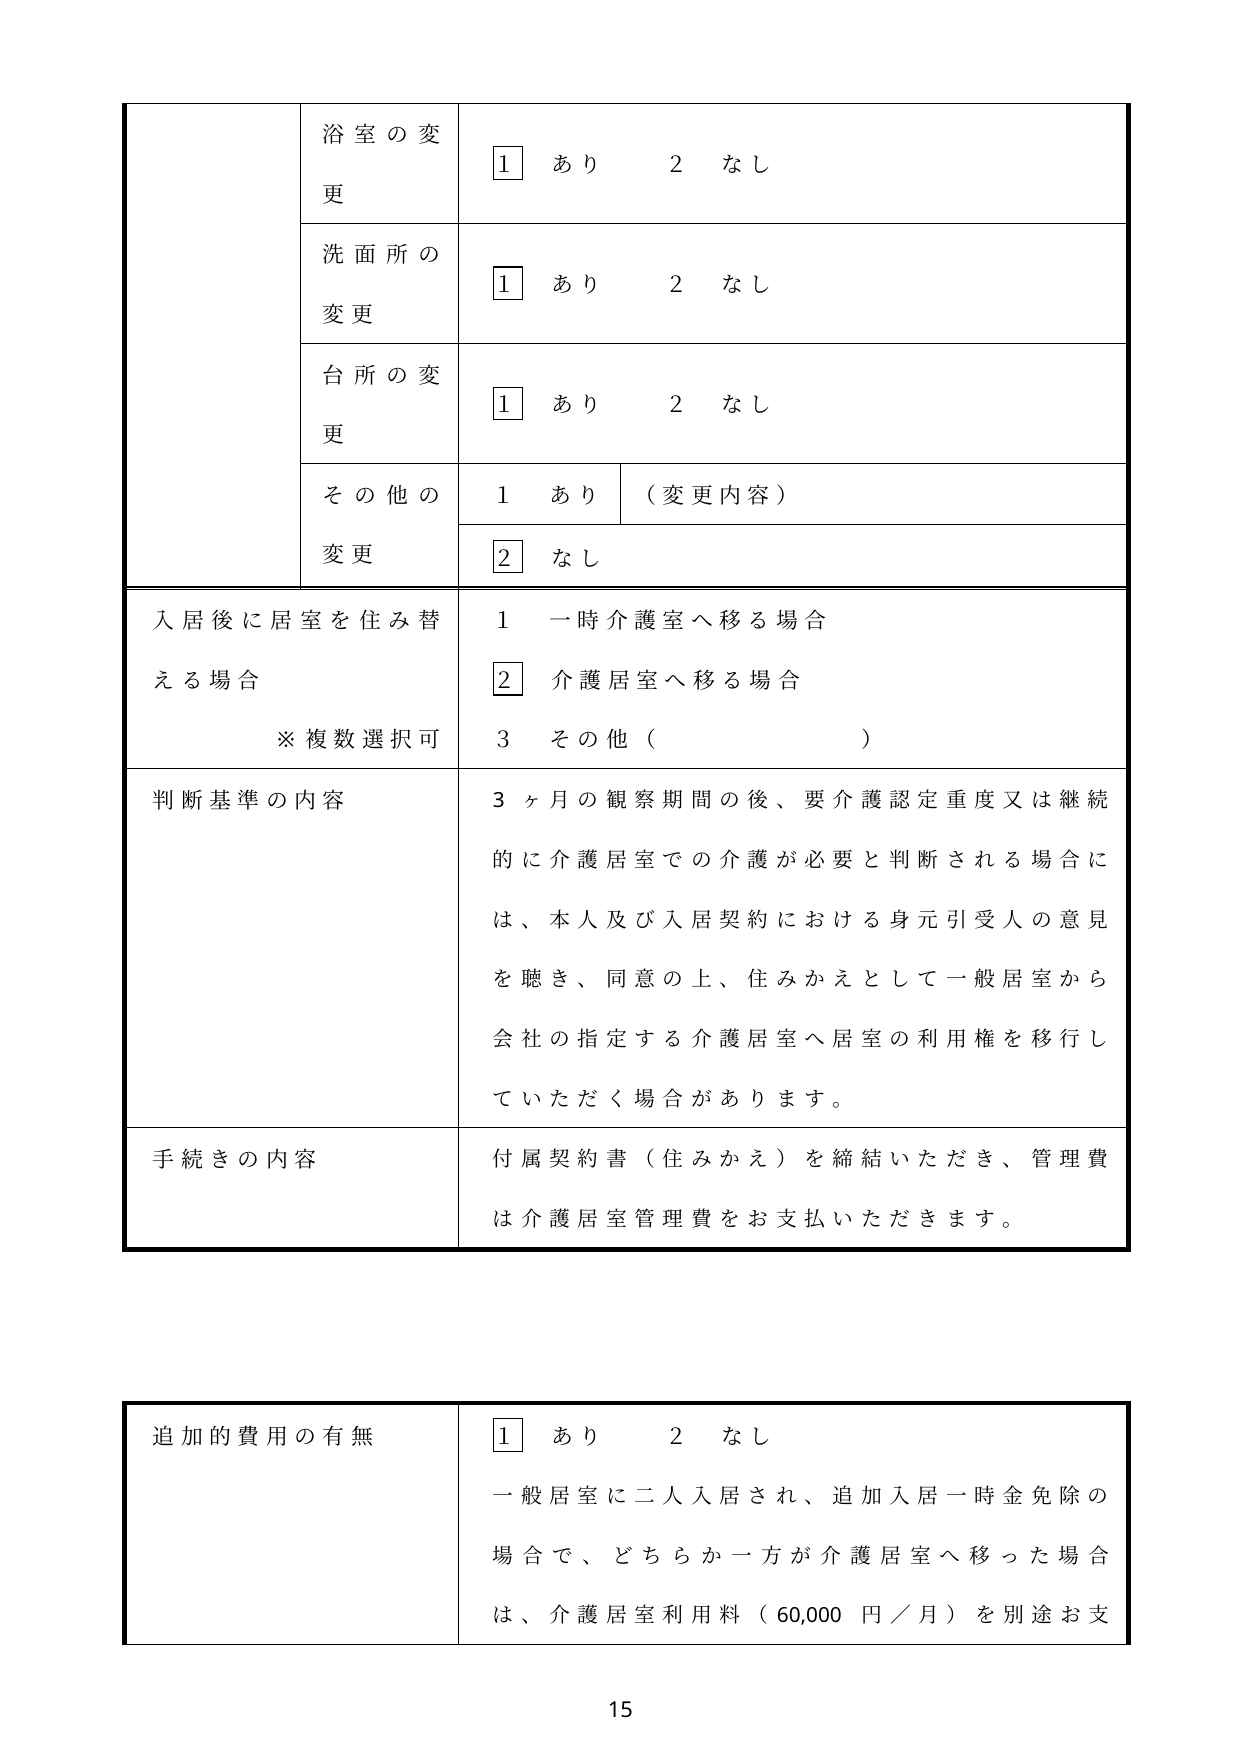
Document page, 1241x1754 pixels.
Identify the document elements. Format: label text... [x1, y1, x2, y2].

table_cell １ あり [459, 464, 620, 524]
table_cell 台所の変更 [301, 344, 458, 463]
table_cell １ 一時介護室へ移る場合 ２ 介護居室へ移る場合 ３ その他（ ） [459, 590, 1126, 768]
table_cell 手続きの内容 [127, 1128, 458, 1247]
table_cell その他の変更 [301, 464, 458, 586]
table_header 追加的費用の有無 [127, 1405, 458, 1644]
table_cell １ あり ２ なし [459, 344, 1126, 463]
table_cell 洗面所の変更 [301, 224, 458, 343]
table_cell ２ なし [459, 525, 1126, 586]
table_cell 浴室の変更 [301, 104, 458, 223]
table_cell 付属契約書（住みかえ）を締結いただき、管理費は介護居室管理費をお支払いただきます。 [459, 1128, 1126, 1247]
table_cell １ あり ２ なし [459, 224, 1126, 343]
table_cell １ あり ２ なし [459, 104, 1126, 223]
table_cell 3ヶ月の観察期間の後、要介護認定重度又は継続的に介護居室での介護が必要と判断される場合には、本人及び入居契約における身元引受人の意見を聴き、同意の上、住みかえとして一般居室から会社の指定する介護居室へ居室の利用権を移行していただく場合があります。 [459, 769, 1126, 1127]
table_cell 入居後に居室を住み替える場合 ※複数選択可 [127, 590, 458, 768]
table_cell 判断基準の内容 [127, 769, 458, 1127]
table_cell （変更内容） [621, 464, 1126, 524]
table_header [459, 1405, 1126, 1644]
